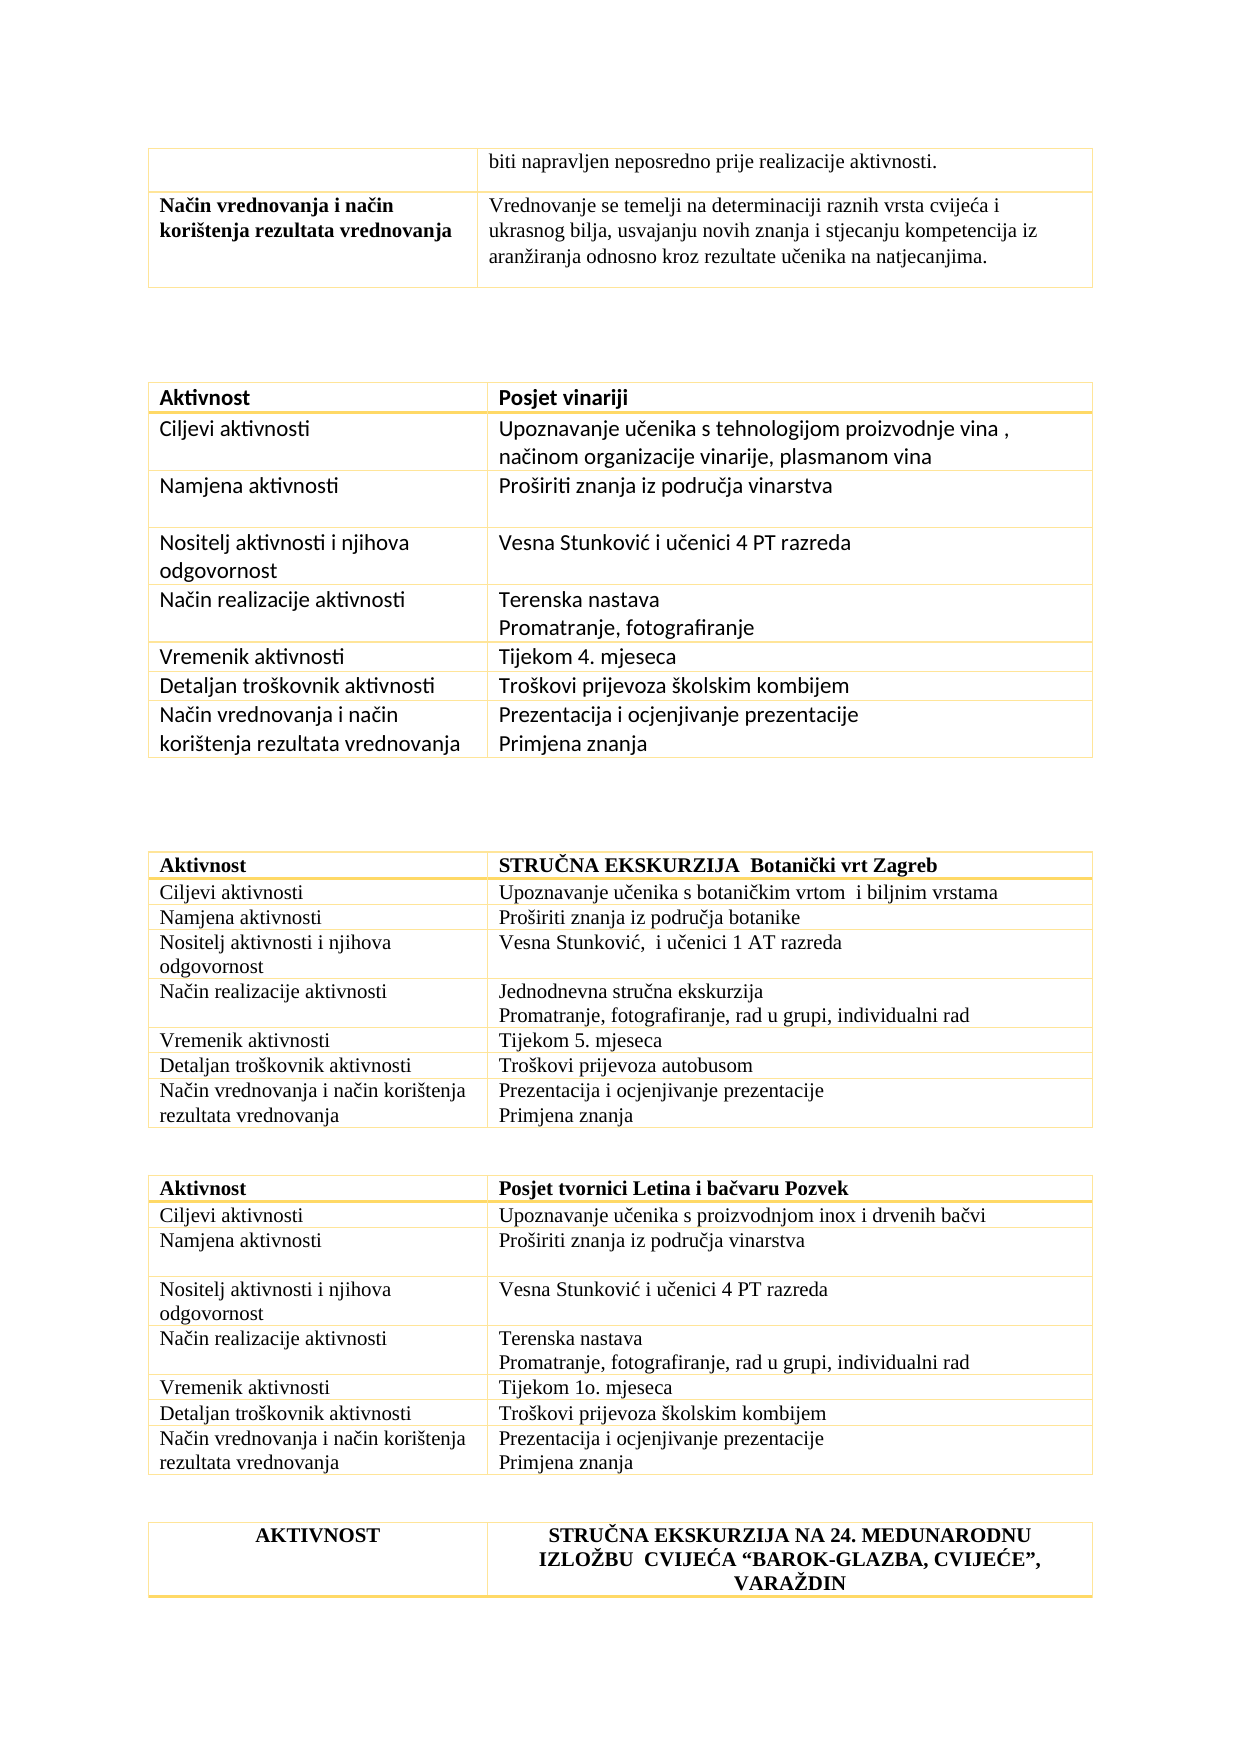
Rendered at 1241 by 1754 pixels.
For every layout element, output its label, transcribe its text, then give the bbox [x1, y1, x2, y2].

table_cell Upoznavanje učenika s tehnologijom proizvodnje vina , načinom organizacije vinarije, plasmanom vina [488, 414, 1092, 470]
table_cell Tijekom 4. mjeseca [488, 643, 1092, 671]
table_cell Način realizacije aktivnosti [149, 979, 487, 1027]
table_cell Namjena aktivnosti [149, 905, 487, 929]
table_cell Način vrednovanja i način korištenja rezultata vrednovanja [149, 701, 487, 757]
table_header Aktivnost [149, 383, 487, 411]
table_cell Troškovi prijevoza školskim kombijem [488, 672, 1092, 699]
table_cell Prezentacija i ocjenjivanje prezentacije Primjena znanja [488, 1426, 1092, 1474]
table_cell Detaljan troškovnik aktivnosti [149, 672, 487, 699]
table_header AKTIVNOST [149, 1523, 487, 1595]
table_cell Način realizacije aktivnosti [149, 585, 487, 641]
table_cell Vesna Stunković, i učenici 1 AT razreda [488, 930, 1092, 978]
table_cell Upoznavanje učenika s botaničkim vrtom i biljnim vrstama [488, 880, 1092, 904]
table_cell Način vrednovanja i način korištenja rezultata vrednovanja [149, 193, 477, 287]
table_cell Vrednovanje se temelji na determinaciji raznih vrsta cvijeća i ukrasnog bilja, usvajanju novih znanja i stjecanju kompetencija iz aranžiranja odnosno kroz rezultate učenika na natjecanjima. [478, 193, 1092, 287]
table_cell Upoznavanje učenika s proizvodnjom inox i drvenih bačvi [488, 1203, 1092, 1227]
table_cell Detaljan troškovnik aktivnosti [149, 1400, 487, 1424]
table_cell Terenska nastava Promatranje, fotografiranje, rad u grupi, individualni rad [488, 1326, 1092, 1374]
table_cell Prezentacija i ocjenjivanje prezentacije Primjena znanja [488, 701, 1092, 757]
table_cell Ciljevi aktivnosti [149, 1203, 487, 1227]
table_cell Način vrednovanja i način korištenja rezultata vrednovanja [149, 1079, 487, 1127]
table_cell Tijekom 1o. mjeseca [488, 1375, 1092, 1399]
table_header Posjet tvornici Letina i bačvaru Pozvek [488, 1176, 1092, 1199]
table_cell Proširiti znanja iz područja vinarstva [488, 471, 1092, 527]
table_cell Način realizacije aktivnosti [149, 1326, 487, 1374]
table_cell Detaljan troškovnik aktivnosti [149, 1053, 487, 1077]
table_cell Vesna Stunković i učenici 4 PT razreda [488, 528, 1092, 584]
table_cell Prezentacija i ocjenjivanje prezentacije Primjena znanja [488, 1079, 1092, 1127]
table_cell Način vrednovanja i način korištenja rezultata vrednovanja [149, 1426, 487, 1474]
table_header Posjet vinariji [488, 383, 1092, 411]
table_cell Proširiti znanja iz područja vinarstva [488, 1228, 1092, 1276]
table_header Aktivnost [149, 1176, 487, 1199]
table_cell Namjena aktivnosti [149, 1228, 487, 1276]
table_cell Vesna Stunković i učenici 4 PT razreda [488, 1277, 1092, 1325]
table_cell Nositelj aktivnosti i njihova odgovornost [149, 1277, 487, 1325]
table_cell Ciljevi aktivnosti [149, 414, 487, 470]
table_cell Namjena aktivnosti [149, 471, 487, 527]
table_cell Vremenik aktivnosti [149, 1375, 487, 1399]
table_cell Ciljevi aktivnosti [149, 880, 487, 904]
table_cell Troškovi prijevoza školskim kombijem [488, 1400, 1092, 1424]
table_header STRUČNA EKSKURZIJA Botanički vrt Zagreb [488, 853, 1092, 877]
table_cell Nositelj aktivnosti i njihova odgovornost [149, 930, 487, 978]
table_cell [478, 149, 1092, 191]
table_cell Troškovi prijevoza autobusom [488, 1053, 1092, 1077]
table_cell Proširiti znanja iz područja botanike [488, 905, 1092, 929]
table_cell Jednodnevna stručna ekskurzija Promatranje, fotografiranje, rad u grupi, individualni rad [488, 979, 1092, 1027]
table_header Aktivnost [149, 853, 487, 877]
table_cell Tijekom 5. mjeseca [488, 1028, 1092, 1052]
table_header STRUČNA EKSKURZIJA NA 24. MEDUNARODNU IZLOŽBU CVIJEĆA “BAROK-GLAZBA, CVIJEĆE”, VARAŽDIN [488, 1523, 1092, 1595]
table_cell Nositelj aktivnosti i njihova odgovornost [149, 528, 487, 584]
table_cell Terenska nastava Promatranje, fotografiranje [488, 585, 1092, 641]
table_cell Vremenik aktivnosti [149, 1028, 487, 1052]
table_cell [149, 149, 477, 191]
table_cell Vremenik aktivnosti [149, 643, 487, 671]
